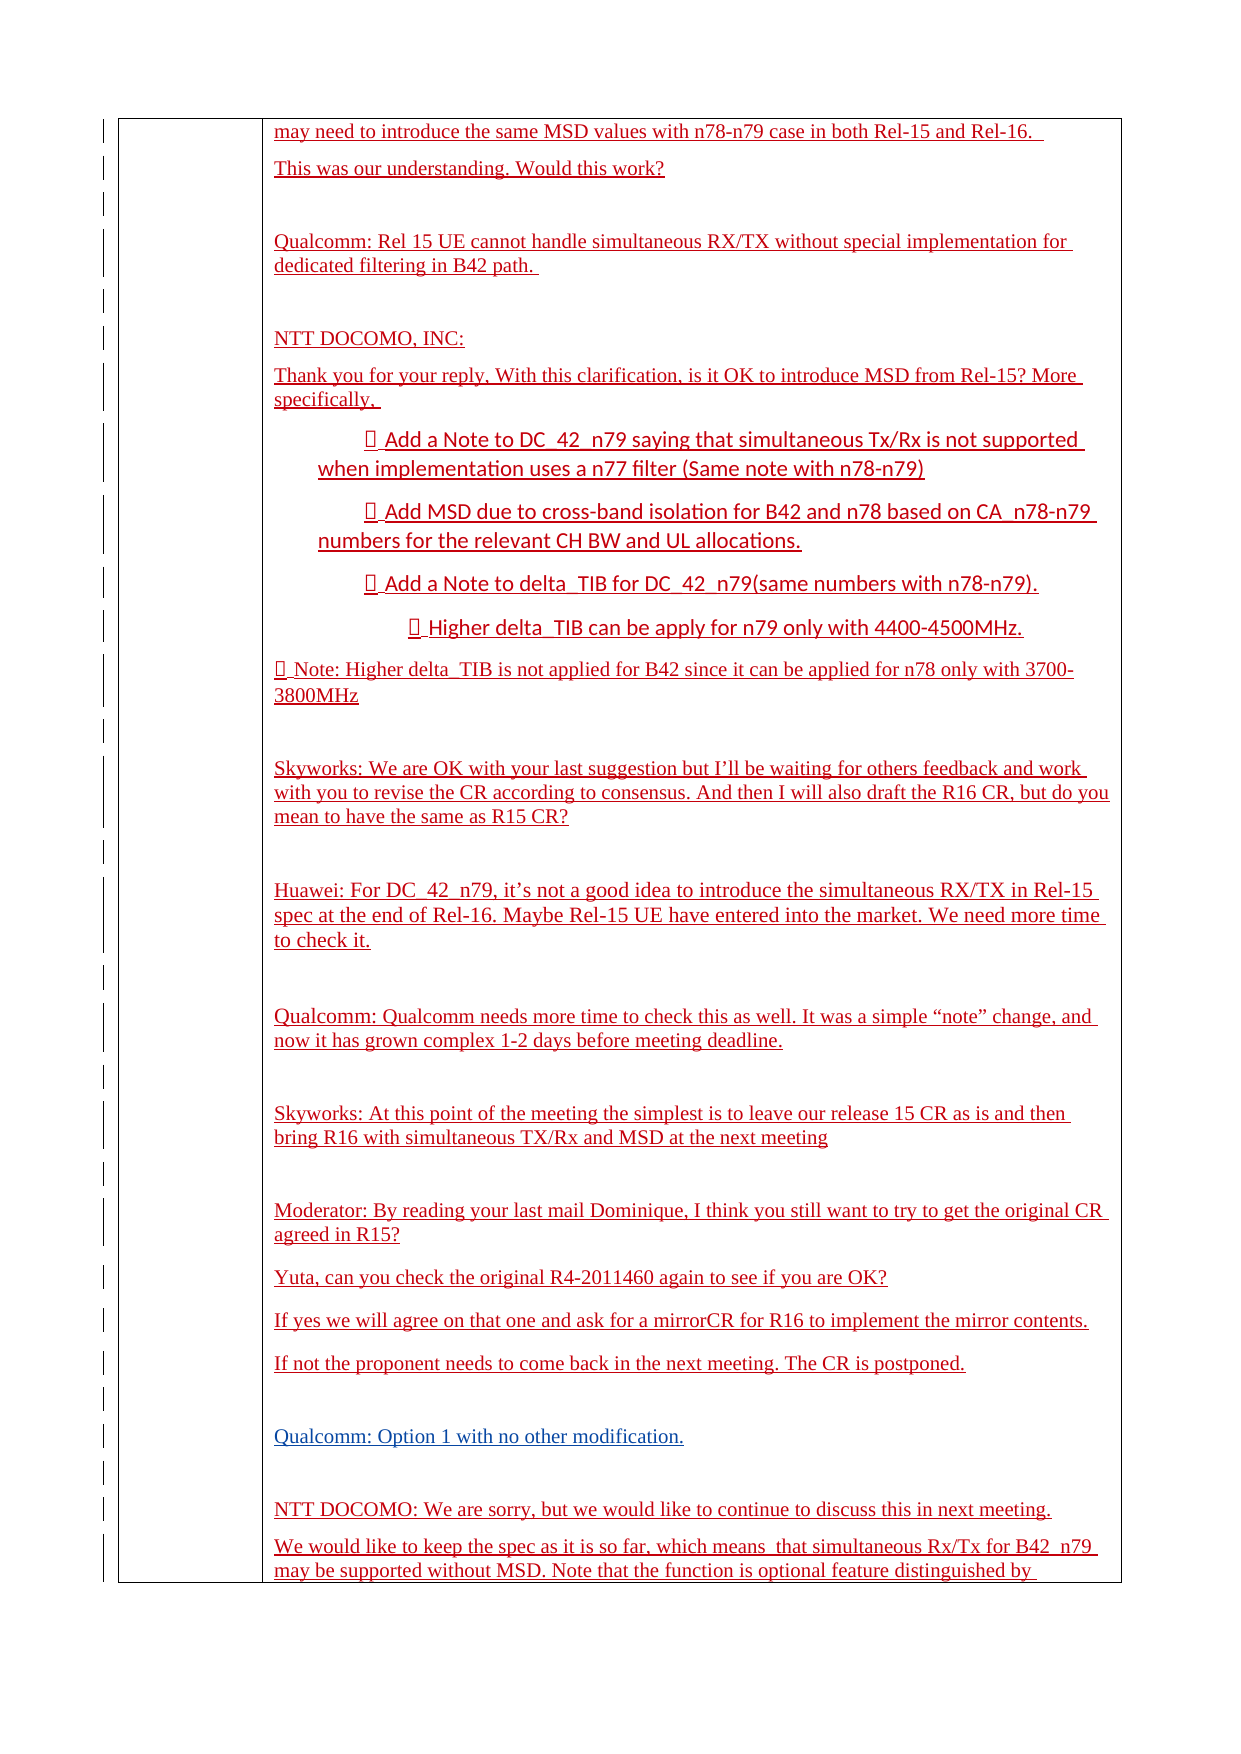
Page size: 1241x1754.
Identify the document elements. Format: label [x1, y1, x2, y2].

table_cell [263, 119, 1121, 1582]
table_cell [119, 119, 262, 1582]
